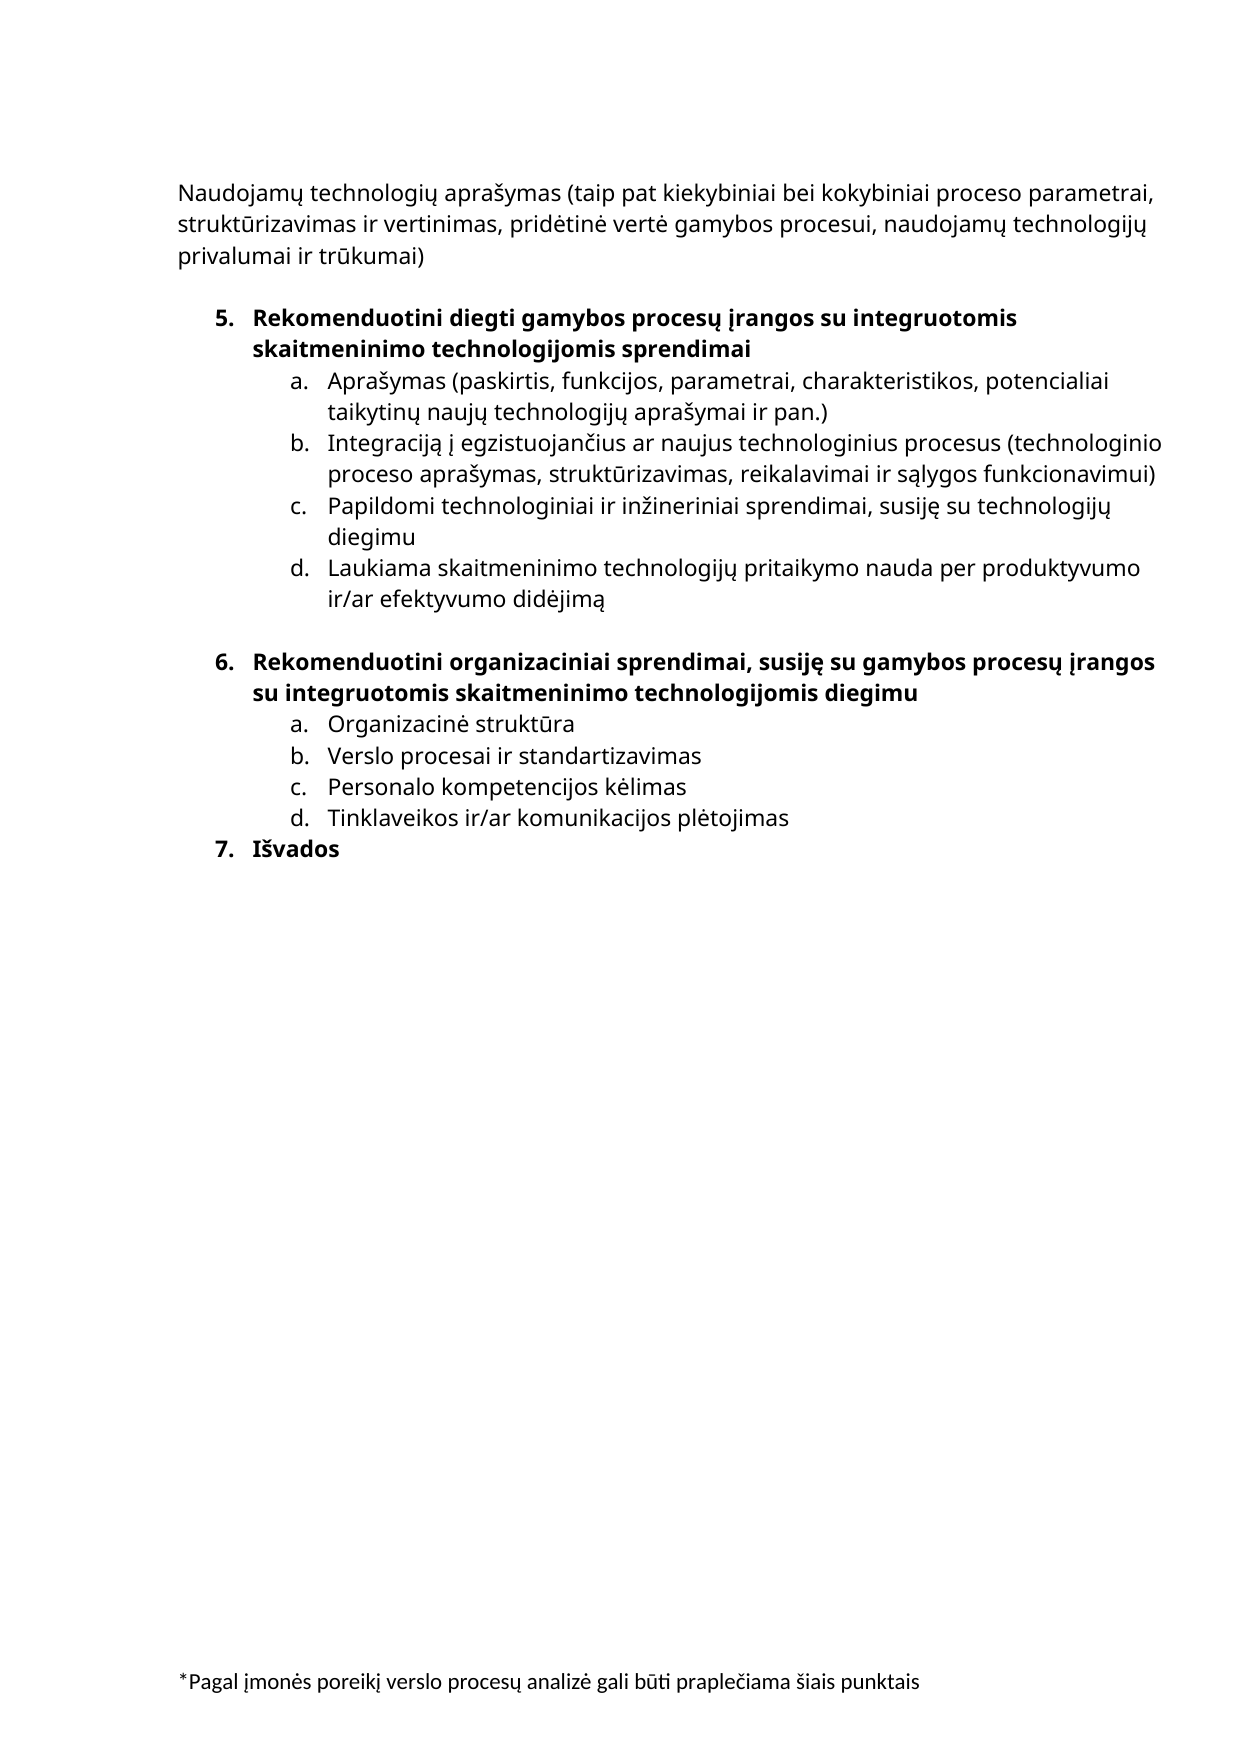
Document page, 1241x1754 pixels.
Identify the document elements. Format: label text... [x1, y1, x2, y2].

text Naudojamų technologių aprašymas (taip pat kiekybiniai bei kokybiniai proceso parametrai, struktūrizavimas ir vertinimas, pridėtinė vertė gamybos procesui, naudojamų technologijų privalumai ir trūkumai) [177, 177, 1181, 271]
list Personalo kompetencijos kėlimas [290, 771, 1181, 802]
list Verslo procesai ir standartizavimas [290, 740, 1181, 771]
list Tinklaveikos ir/ar komunikacijos plėtojimas [290, 802, 1181, 833]
list Rekomenduotini organizaciniai sprendimai, susiję su gamybos procesų įrangos su integruotomis skaitmeninimo technologijomis diegimu [215, 646, 1181, 708]
list Aprašymas (paskirtis, funkcijos, parametrai, charakteristikos, potencialiai taikytinų naujų technologijų aprašymai ir pan.) [290, 365, 1181, 427]
list Išvados [215, 833, 1181, 865]
list Organizacinė struktūra [290, 708, 1181, 740]
list Rekomenduotini diegti gamybos procesų įrangos su integruotomis skaitmeninimo technologijomis sprendimai [215, 302, 1181, 365]
list Integraciją į egzistuojančius ar naujus technologinius procesus (technologinio proceso aprašymas, struktūrizavimas, reikalavimai ir sąlygos funkcionavimui) [290, 427, 1181, 490]
list Laukiama skaitmeninimo technologijų pritaikymo nauda per produktyvumo ir/ar efektyvumo didėjimą [290, 552, 1181, 615]
list Papildomi technologiniai ir inžineriniai sprendimai, susiję su technologijų diegimu [290, 490, 1181, 552]
